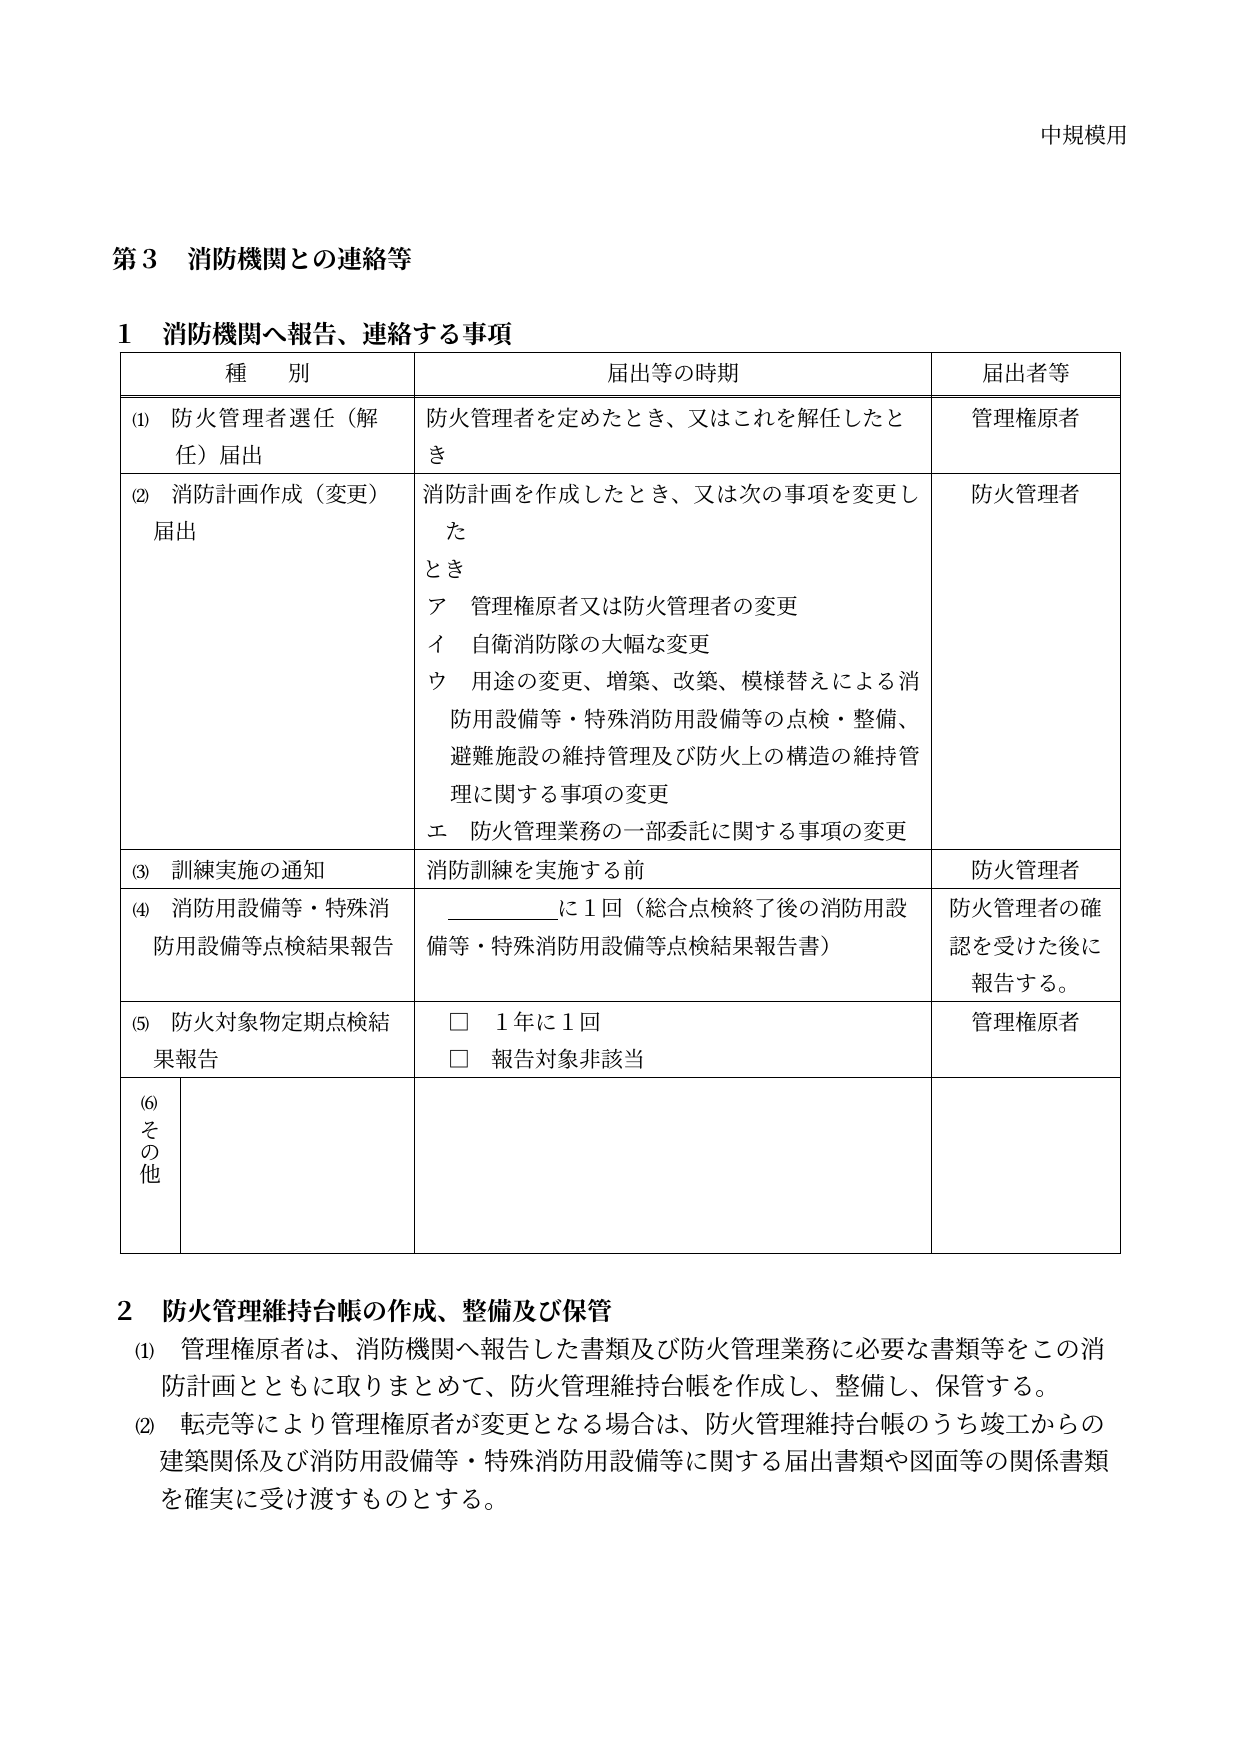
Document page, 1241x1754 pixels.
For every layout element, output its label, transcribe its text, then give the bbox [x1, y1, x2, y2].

text １ 消防機関へ報告、連絡する事項 [112, 314, 1128, 352]
table_cell [181, 1078, 414, 1253]
table_cell ⑶ 訓練実施の通知 [121, 850, 414, 887]
table_cell ⑵ 消防計画作成（変更）届出 [121, 474, 414, 849]
table_cell 消防計画を作成したとき、又は次の事項を変更した とき ア 管理権原者又は防火管理者の変更 イ 自衛消防隊の大幅な変更 ウ 用途の変更、増築、改築、模様替えによる消防用設備等・特殊消防用設備等の点検・整備、避難施設の維持管理及び防火上の構造の維持管理に関する事項の変更 エ 防火管理業務の一部委託に関する事項の変更 [415, 474, 931, 849]
table_cell ⑷ 消防用設備等・特殊消防用設備等点検結果報告 [121, 889, 414, 1001]
table_cell に１回（総合点検終了後の消防用設備等・特殊消防用設備等点検結果報告書） [415, 889, 931, 1001]
table_cell [932, 1078, 1120, 1253]
text 第３ 消防機関との連絡等 [112, 239, 1128, 277]
table_cell 管理権原者 [932, 1002, 1120, 1077]
table_header 届出者等 [932, 353, 1120, 395]
text ⑵ 転売等により管理権原者が変更となる場合は、防火管理維持台帳のうち竣工からの建築関係及び消防用設備等・特殊消防用設備等に関する届出書類や図面等の関係書類を確実に受け渡すものとする。 [134, 1404, 1128, 1516]
table_cell [415, 1078, 931, 1253]
table_cell □ １年に１回 □ 報告対象非該当 [415, 1002, 931, 1077]
table_cell ⑴ 防火管理者選任（解任）届出 [121, 398, 414, 473]
table_cell 防火管理者 [932, 474, 1120, 849]
text ⑴ 管理権原者は、消防機関へ報告した書類及び防火管理業務に必要な書類等をこの消防計画とともに取りまとめて、防火管理維持台帳を作成し、整備し、保管する。 [134, 1329, 1106, 1404]
table_cell 防火管理者を定めたとき、又はこれを解任したとき [415, 398, 931, 473]
table_cell 管理権原者 [932, 398, 1120, 473]
table_header 届出等の時期 [415, 353, 931, 395]
table_cell 消防訓練を実施する前 [415, 850, 931, 887]
table_header 種別 [121, 353, 414, 395]
table_cell ⑹その他 [121, 1078, 180, 1253]
table_cell 防火管理者 [932, 850, 1120, 887]
table_cell ⑸ 防火対象物定期点検結果報告 [121, 1002, 414, 1077]
text ２ 防火管理維持台帳の作成、整備及び保管 [112, 1291, 1128, 1329]
table_cell 防火管理者の確認を受けた後に 報告する。 [932, 889, 1120, 1001]
